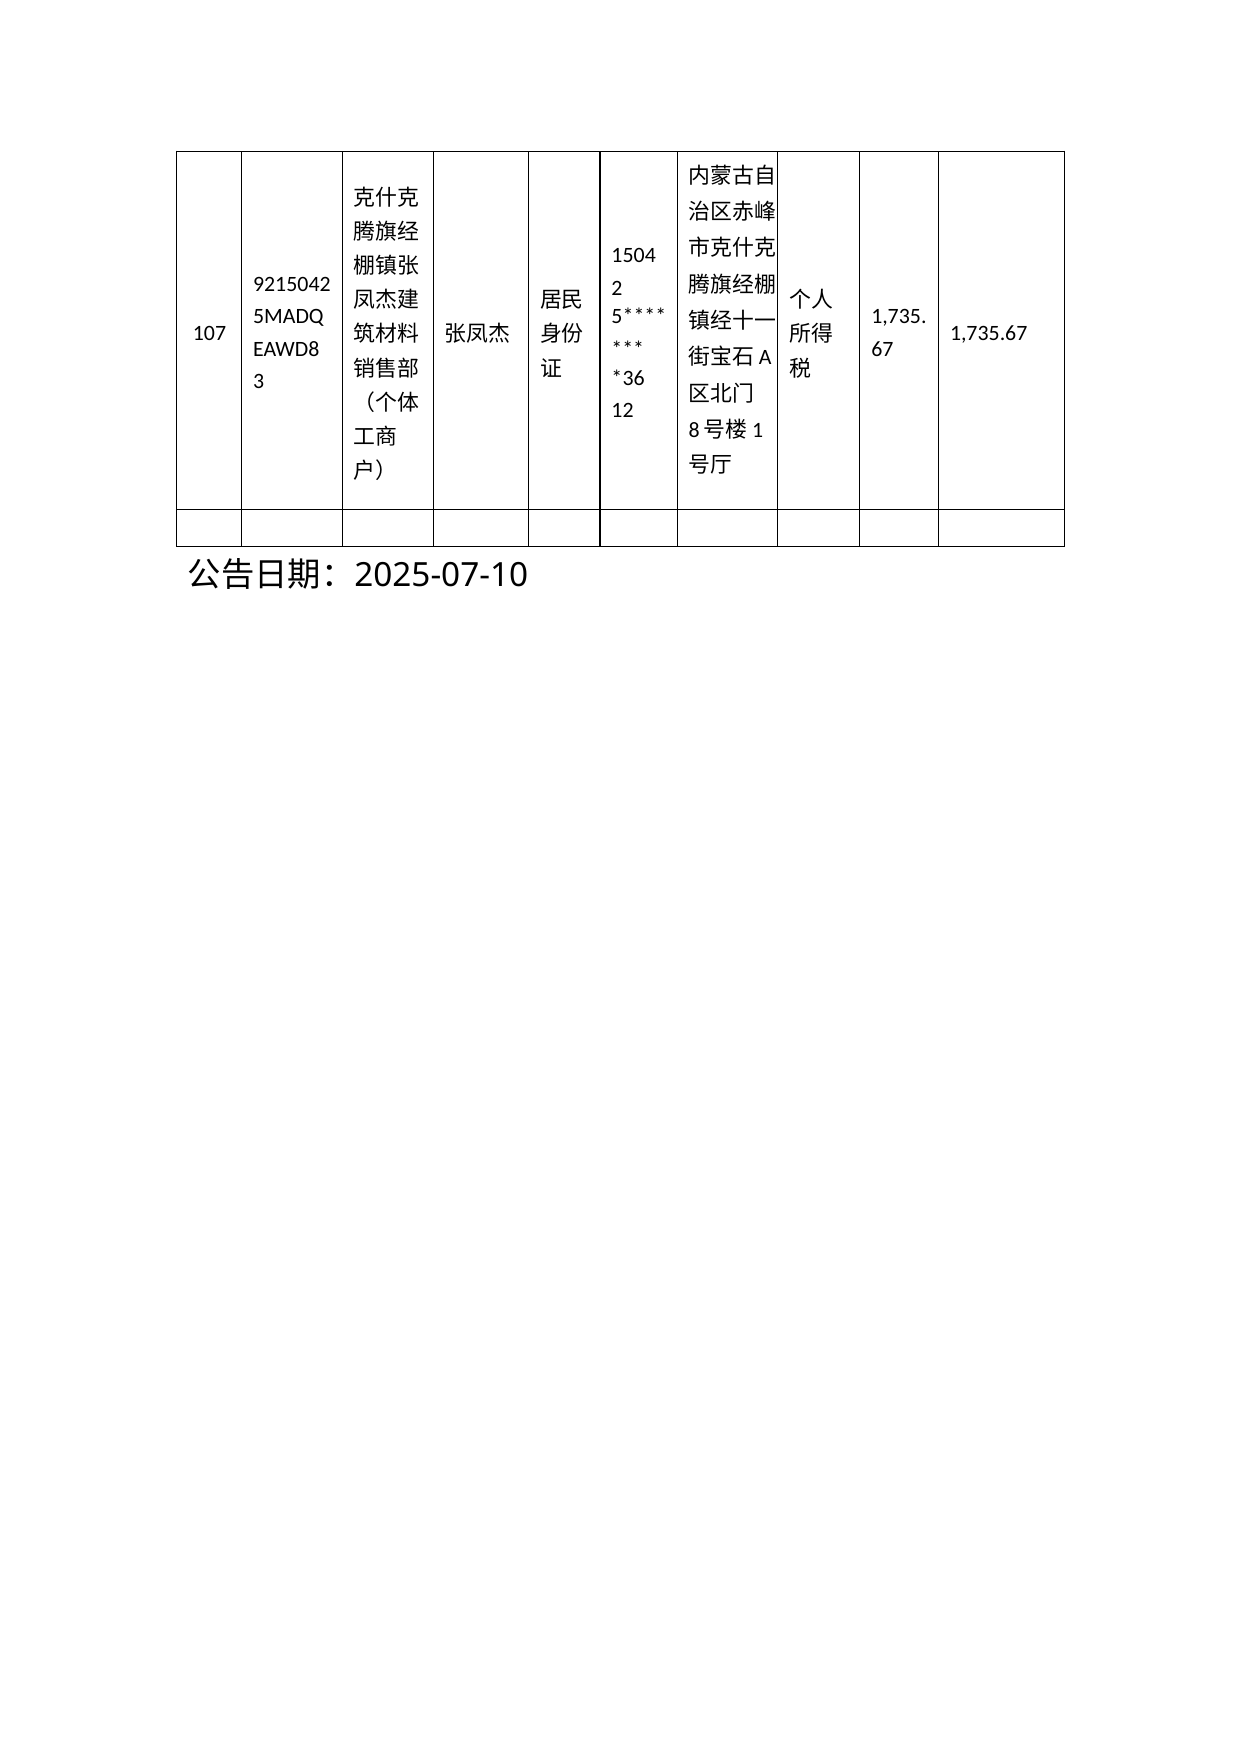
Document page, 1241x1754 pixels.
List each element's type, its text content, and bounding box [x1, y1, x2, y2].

table_cell [678, 510, 777, 546]
table_cell [177, 510, 241, 546]
table_cell 107 [177, 152, 241, 509]
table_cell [678, 152, 777, 509]
table_cell [242, 510, 342, 546]
table_cell 1,735.67 [939, 152, 1064, 509]
table_cell [343, 510, 433, 546]
table_cell 1,735. 67 [860, 152, 938, 509]
table_cell [778, 510, 859, 546]
table_cell [860, 510, 938, 546]
table_cell 张凤杰 [434, 152, 528, 509]
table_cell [242, 152, 342, 509]
table_cell [601, 510, 677, 546]
table_cell [434, 510, 528, 546]
table_cell [939, 510, 1064, 546]
table_cell 居民身份证 [529, 152, 599, 509]
text 公告日期：2025-07-10 [187, 547, 821, 596]
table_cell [601, 152, 677, 509]
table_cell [343, 152, 433, 509]
table_cell [529, 510, 599, 546]
table_cell 个人所得税 [778, 152, 859, 509]
